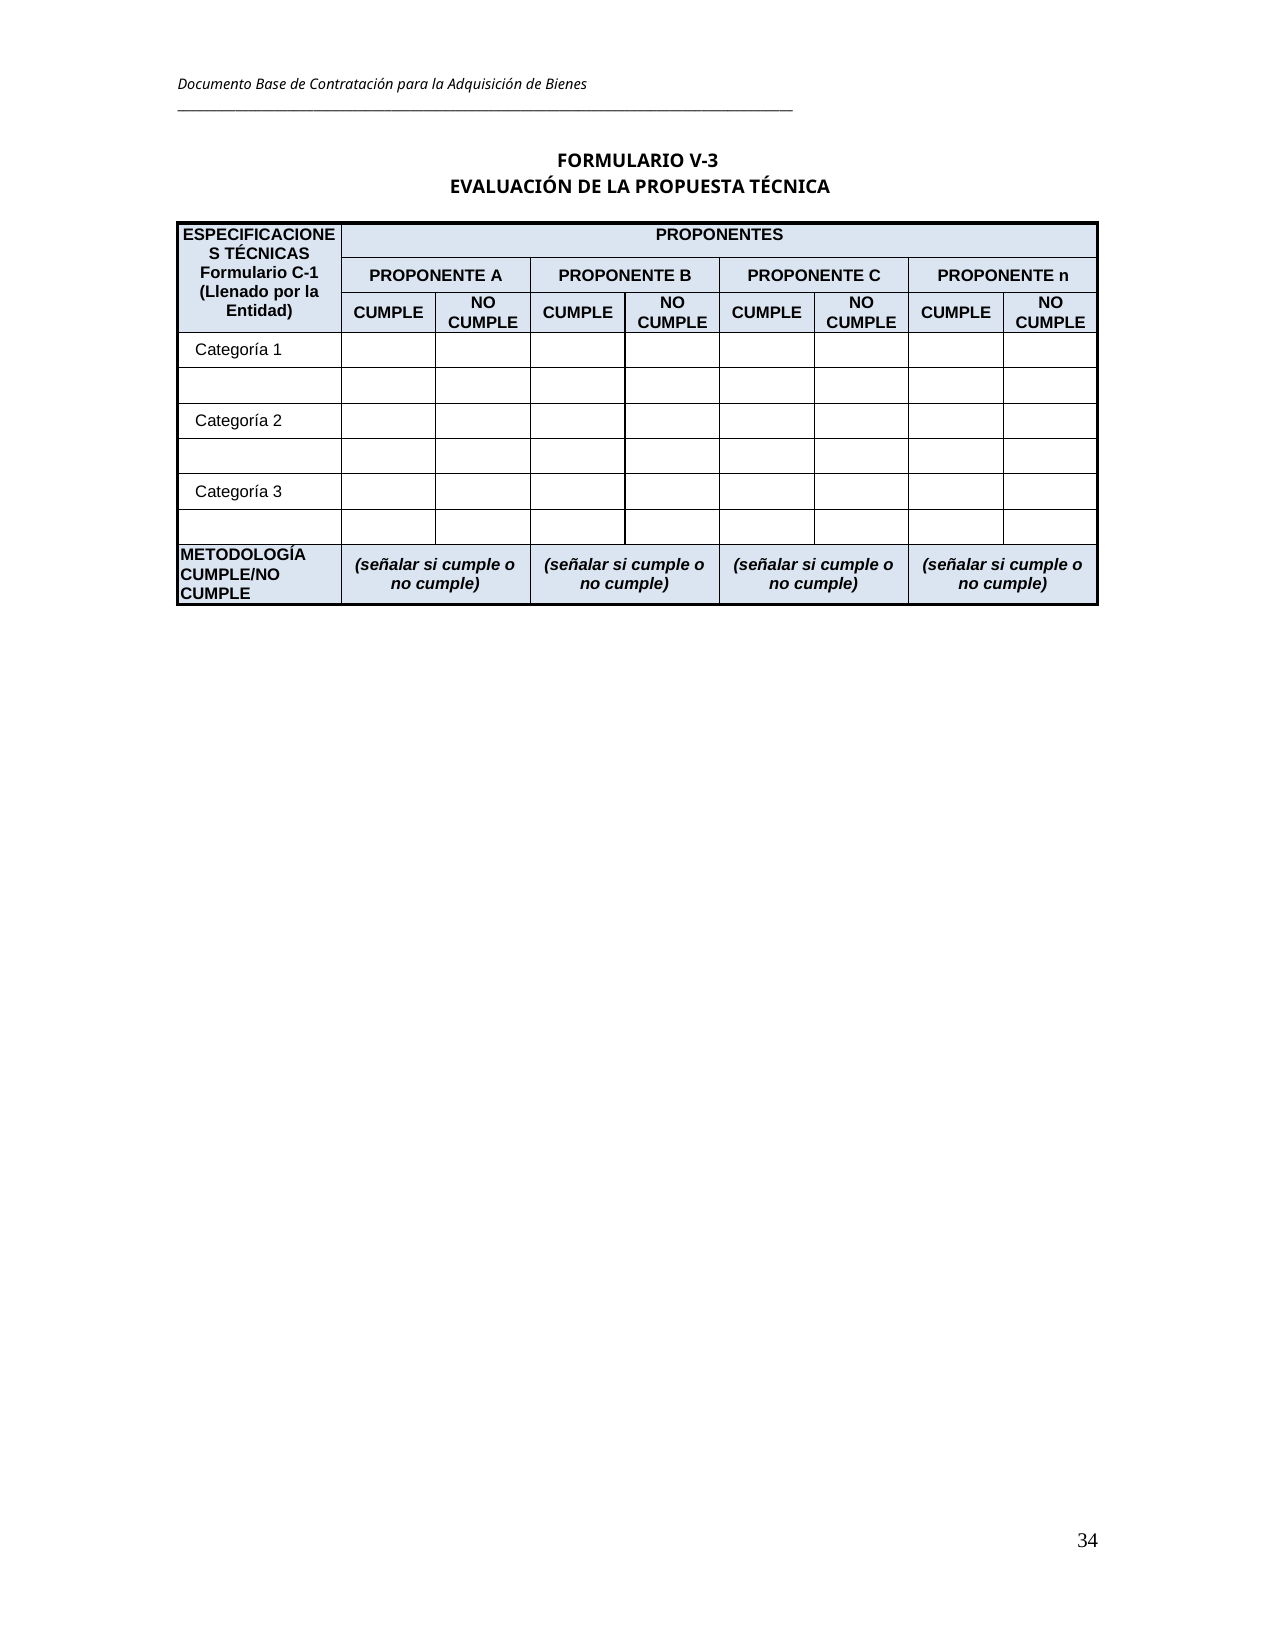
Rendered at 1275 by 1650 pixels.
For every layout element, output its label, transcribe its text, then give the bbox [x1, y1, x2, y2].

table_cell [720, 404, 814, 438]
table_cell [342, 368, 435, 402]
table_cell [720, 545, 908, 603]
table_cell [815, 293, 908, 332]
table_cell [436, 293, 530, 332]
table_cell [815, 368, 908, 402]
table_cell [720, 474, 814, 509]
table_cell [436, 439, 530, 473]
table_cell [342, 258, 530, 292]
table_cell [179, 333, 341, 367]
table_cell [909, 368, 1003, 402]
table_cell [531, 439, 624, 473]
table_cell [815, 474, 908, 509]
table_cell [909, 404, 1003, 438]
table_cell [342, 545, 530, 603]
text FORMULARIO V-3 [177, 148, 1098, 173]
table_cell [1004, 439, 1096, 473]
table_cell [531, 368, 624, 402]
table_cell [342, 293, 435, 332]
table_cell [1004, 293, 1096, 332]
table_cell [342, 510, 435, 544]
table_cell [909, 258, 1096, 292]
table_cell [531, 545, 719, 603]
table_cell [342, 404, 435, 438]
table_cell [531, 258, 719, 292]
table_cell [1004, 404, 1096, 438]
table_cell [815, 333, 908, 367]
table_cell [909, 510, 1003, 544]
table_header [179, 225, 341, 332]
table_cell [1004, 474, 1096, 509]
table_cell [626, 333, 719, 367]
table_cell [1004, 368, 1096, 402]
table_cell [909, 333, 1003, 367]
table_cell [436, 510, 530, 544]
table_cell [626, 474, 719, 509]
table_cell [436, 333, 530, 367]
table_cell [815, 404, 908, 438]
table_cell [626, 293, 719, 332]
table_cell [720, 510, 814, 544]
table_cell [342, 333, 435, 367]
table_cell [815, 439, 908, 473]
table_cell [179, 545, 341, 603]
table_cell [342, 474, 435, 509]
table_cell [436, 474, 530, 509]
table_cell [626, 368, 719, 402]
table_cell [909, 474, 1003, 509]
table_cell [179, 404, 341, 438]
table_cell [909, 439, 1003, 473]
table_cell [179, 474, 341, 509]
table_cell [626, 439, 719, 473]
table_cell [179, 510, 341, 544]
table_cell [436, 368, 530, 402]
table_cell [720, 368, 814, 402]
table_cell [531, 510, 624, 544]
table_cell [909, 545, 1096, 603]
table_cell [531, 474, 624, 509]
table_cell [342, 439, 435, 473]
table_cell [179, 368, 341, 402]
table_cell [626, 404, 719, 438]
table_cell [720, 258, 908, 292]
text EVALUACIÓN DE LA PROPUESTA TÉCNICA [177, 173, 1098, 199]
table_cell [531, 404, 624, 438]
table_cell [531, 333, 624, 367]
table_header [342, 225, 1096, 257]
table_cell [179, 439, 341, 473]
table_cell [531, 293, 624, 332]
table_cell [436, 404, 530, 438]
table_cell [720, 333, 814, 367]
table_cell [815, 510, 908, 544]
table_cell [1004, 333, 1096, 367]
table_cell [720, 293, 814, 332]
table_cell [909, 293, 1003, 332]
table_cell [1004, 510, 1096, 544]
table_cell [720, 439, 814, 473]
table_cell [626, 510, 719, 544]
